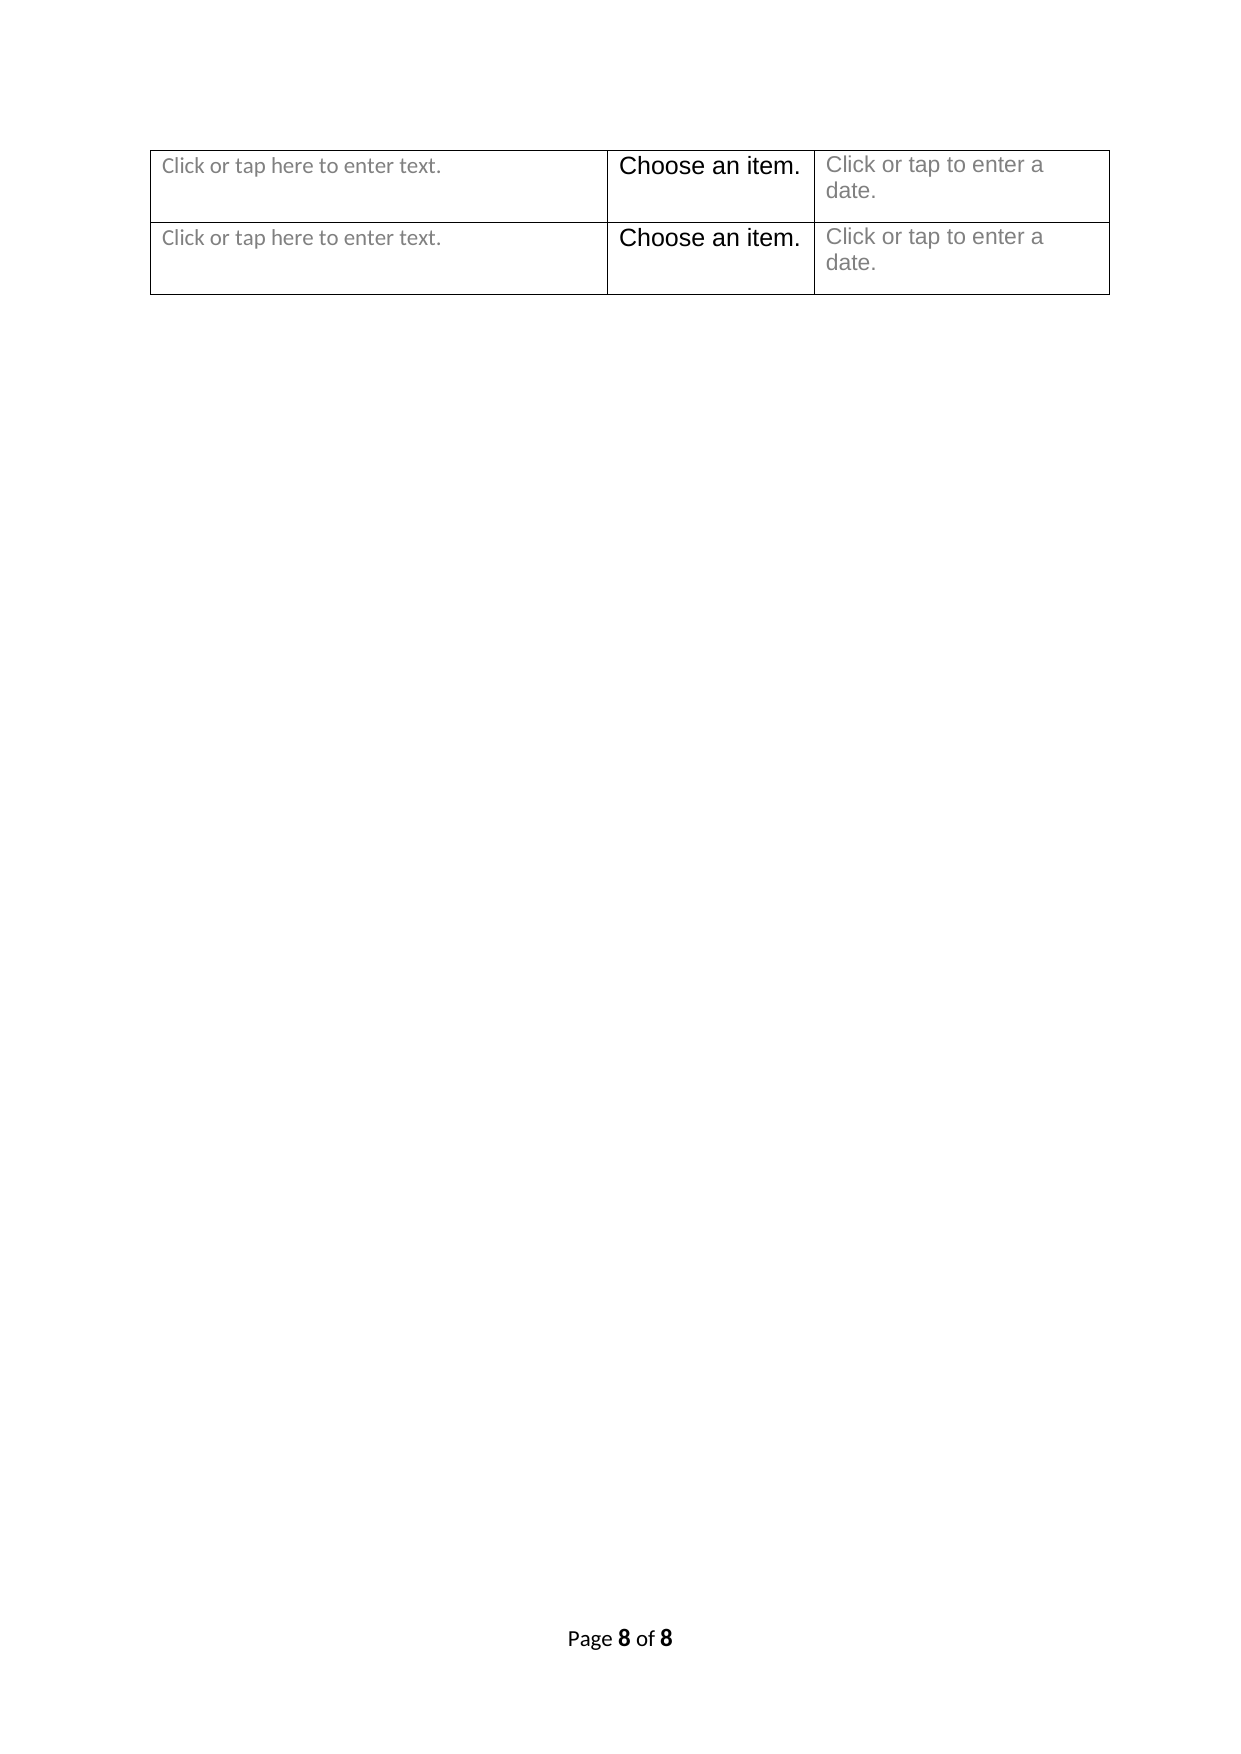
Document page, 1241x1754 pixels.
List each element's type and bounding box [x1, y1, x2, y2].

table_cell [151, 223, 607, 294]
table_cell [815, 223, 1109, 294]
table_cell [815, 151, 1109, 222]
table_cell [151, 151, 607, 222]
